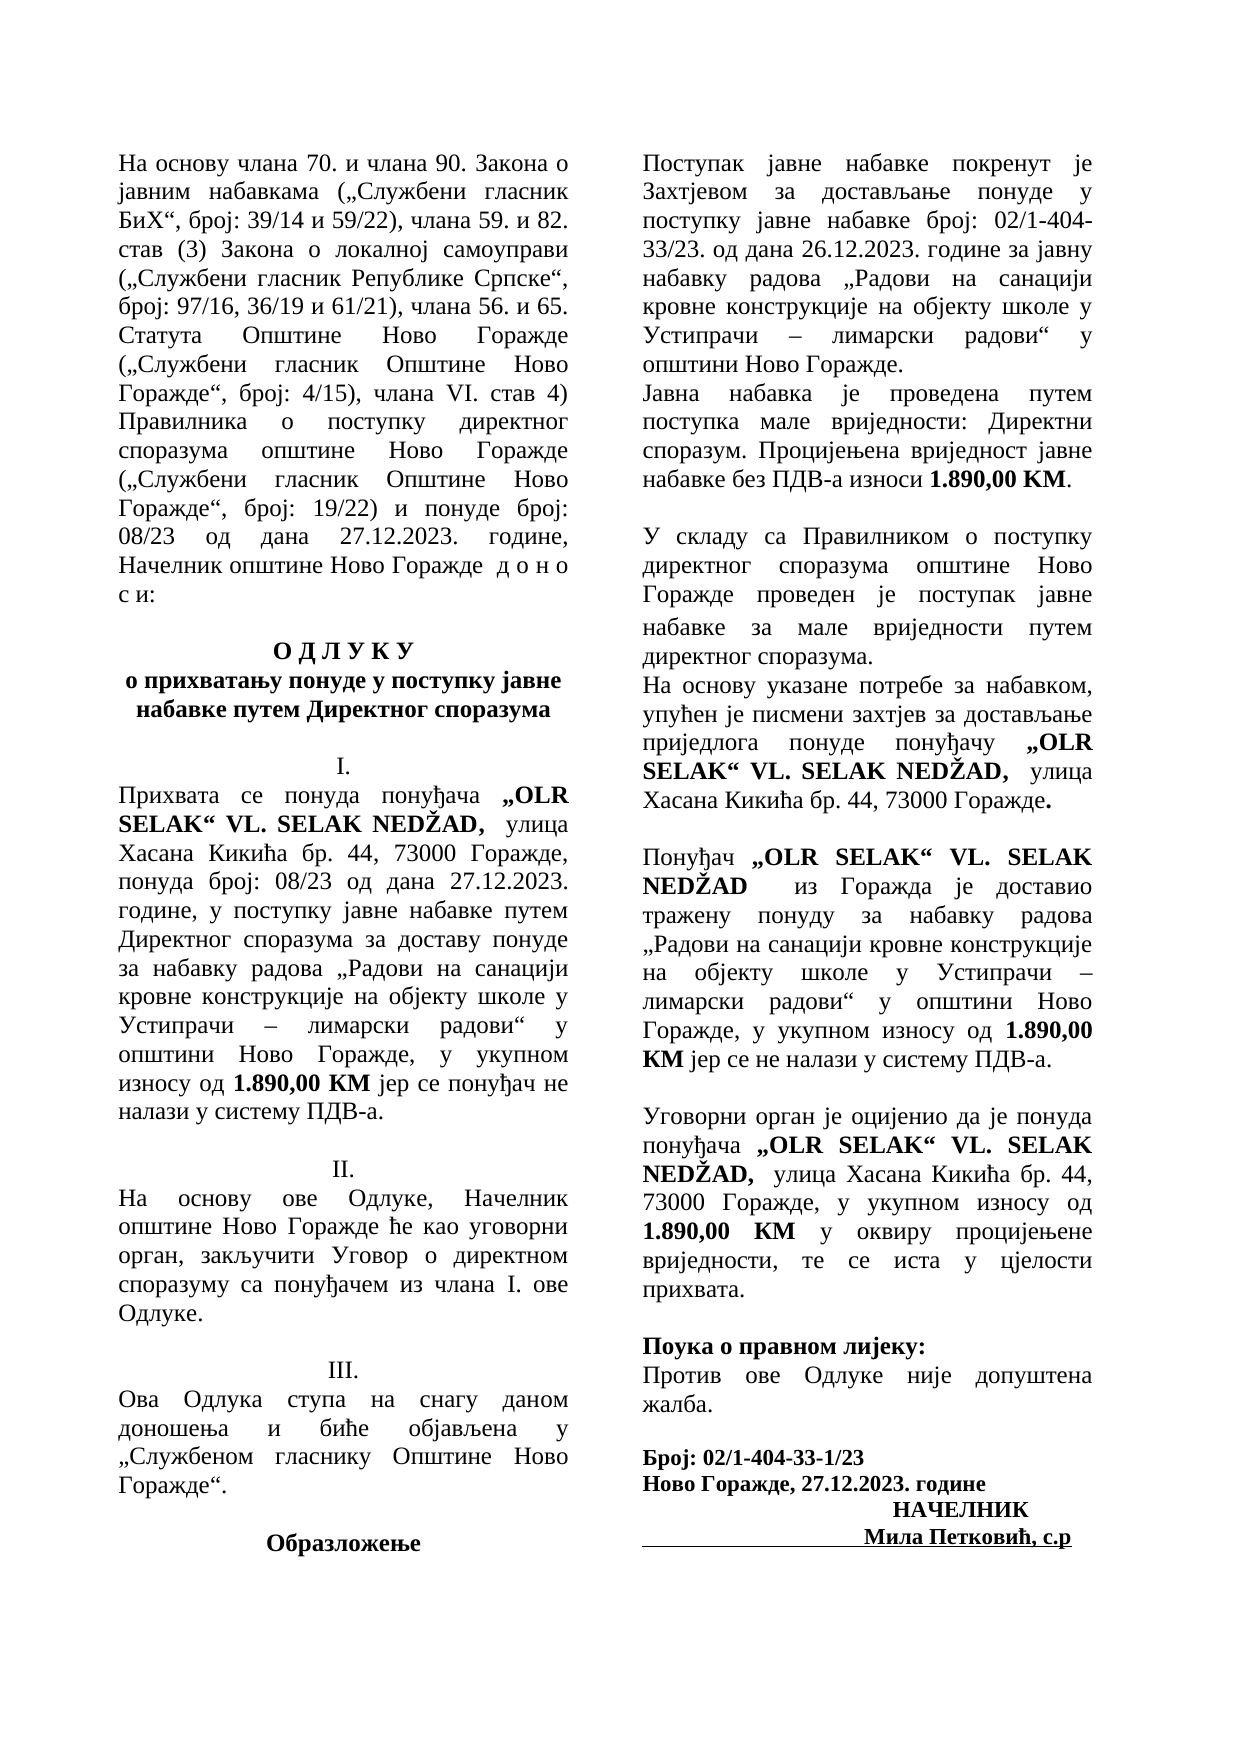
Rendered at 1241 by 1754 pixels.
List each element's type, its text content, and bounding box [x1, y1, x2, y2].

text Ова Одлука ступа на снагу даном доношења и биће објављена у „Службеном гласнику Општине Ново Горажде“. [118, 1384, 568, 1499]
text Јавна набавка је проведена путем поступка мале вриједности: Директни споразум. Процијењена вриједност јавне набавке без ПДВ-а износи 1.890,00 KM. [642, 378, 1093, 493]
text Мила Петковић, с.р [642, 1523, 1093, 1549]
text Прихвата се понуда понуђача „ОLR SELAK“ VL. SELAK NEDŽAD, улица Хасана Кикића бр. 44, 73000 Горажде, понуда број: 08/23 од дана 27.12.2023. године, у поступку јавне набавке путем Директног споразума за доставу понуде за набавку радова „Радови на санацији кровне конструкције на објекту школе у Устипрачи – лимарски радови“ у општини Ново Горажде, у укупном износу од 1.890,00 КМ јер се понуђач не налази у систему ПДВ-а. [118, 780, 568, 1125]
text Против ове Одлуке није допуштена жалба. [642, 1360, 1093, 1417]
text На основу указане потребе за набавком, упућен је писмени захтјев за достављање приједлога понуде понуђачу „ОLR SELAK“ VL. SELAK NEDŽAD, улица Хасана Кикића бр. 44, 73000 Горажде. [642, 670, 1093, 814]
text На основу члана 70. и члана 90. Закона о јавним набавкама („Службени гласник БиХ“, број: 39/14 и 59/22), члана 59. и 82. став (3) Закона о локалној самоуправи („Службени гласник Републике Српске“, број: 97/16, 36/19 и 61/21), члана 56. и 65. Статута Општине Ново Горажде („Службени гласник Општине Ново Горажде“, број: 4/15), члана VI. став 4) Правилника о поступку директног споразума општине Ново Горажде („Службени гласник Општине Ново Горажде“, број: 19/22) и понуде број: 08/23 од дана 27.12.2023. године, Начелник општине Ново Горажде д о н о с и: [118, 148, 568, 608]
text Уговорни орган је оцијенио да је понуда понуђача „ОLR SELAK“ VL. SELAK NEDŽAD, улица Хасана Кикића бр. 44, 73000 Горажде, у укупном износу од 1.890,00 КМ у оквиру процијењене вриједности, те се иста у цјелости прихвата. [642, 1101, 1093, 1302]
text НАЧЕЛНИК [642, 1496, 1093, 1523]
text II. [118, 1154, 568, 1183]
text О Д Л У К У [118, 636, 568, 665]
text I. [118, 751, 568, 780]
text Ново Горажде, 27.12.2023. године [642, 1470, 1093, 1496]
text Поука о правном лијеку: [642, 1331, 1093, 1360]
text У складу са Правилником о поступку директног споразума општине Ново Горажде проведен је поступак јавне набавке за мале вриједности путем директног споразума. [642, 521, 1093, 670]
text Понуђач „ОLR SELAK“ VL. SELAK NEDŽAD из Горажда је доставио тражену понуду за набавку радова „Радови на санацији кровне конструкције на објекту школе у Устипрачи – лимарски радови“ у општини Ново Горажде, у укупном износу од 1.890,00 КМ јер се не налази у систему ПДВ-а. [642, 842, 1093, 1072]
text о прихватању понуде у поступку јавне набавке путем Директног споразума [118, 665, 568, 723]
text Број: 02/1-404-33-1/23 [642, 1444, 1093, 1470]
text Образложење [118, 1528, 568, 1556]
text III. [118, 1355, 568, 1384]
text Поступак јавне набавке покренут је Захтјевом за достављање понуде у поступку јавне набавке број: 02/1-404-33/23. од дана 26.12.2023. године за јавну набавку радова „Радови на санацији кровне конструкције на објекту школе у Устипрачи – лимарски радови“ у општини Ново Горажде. [642, 148, 1093, 378]
text На основу ове Одлуке, Начелник општине Ново Горажде ће као уговорни орган, закључити Уговор о директном споразуму са понуђачем из члана I. ове Одлуке. [118, 1183, 568, 1326]
